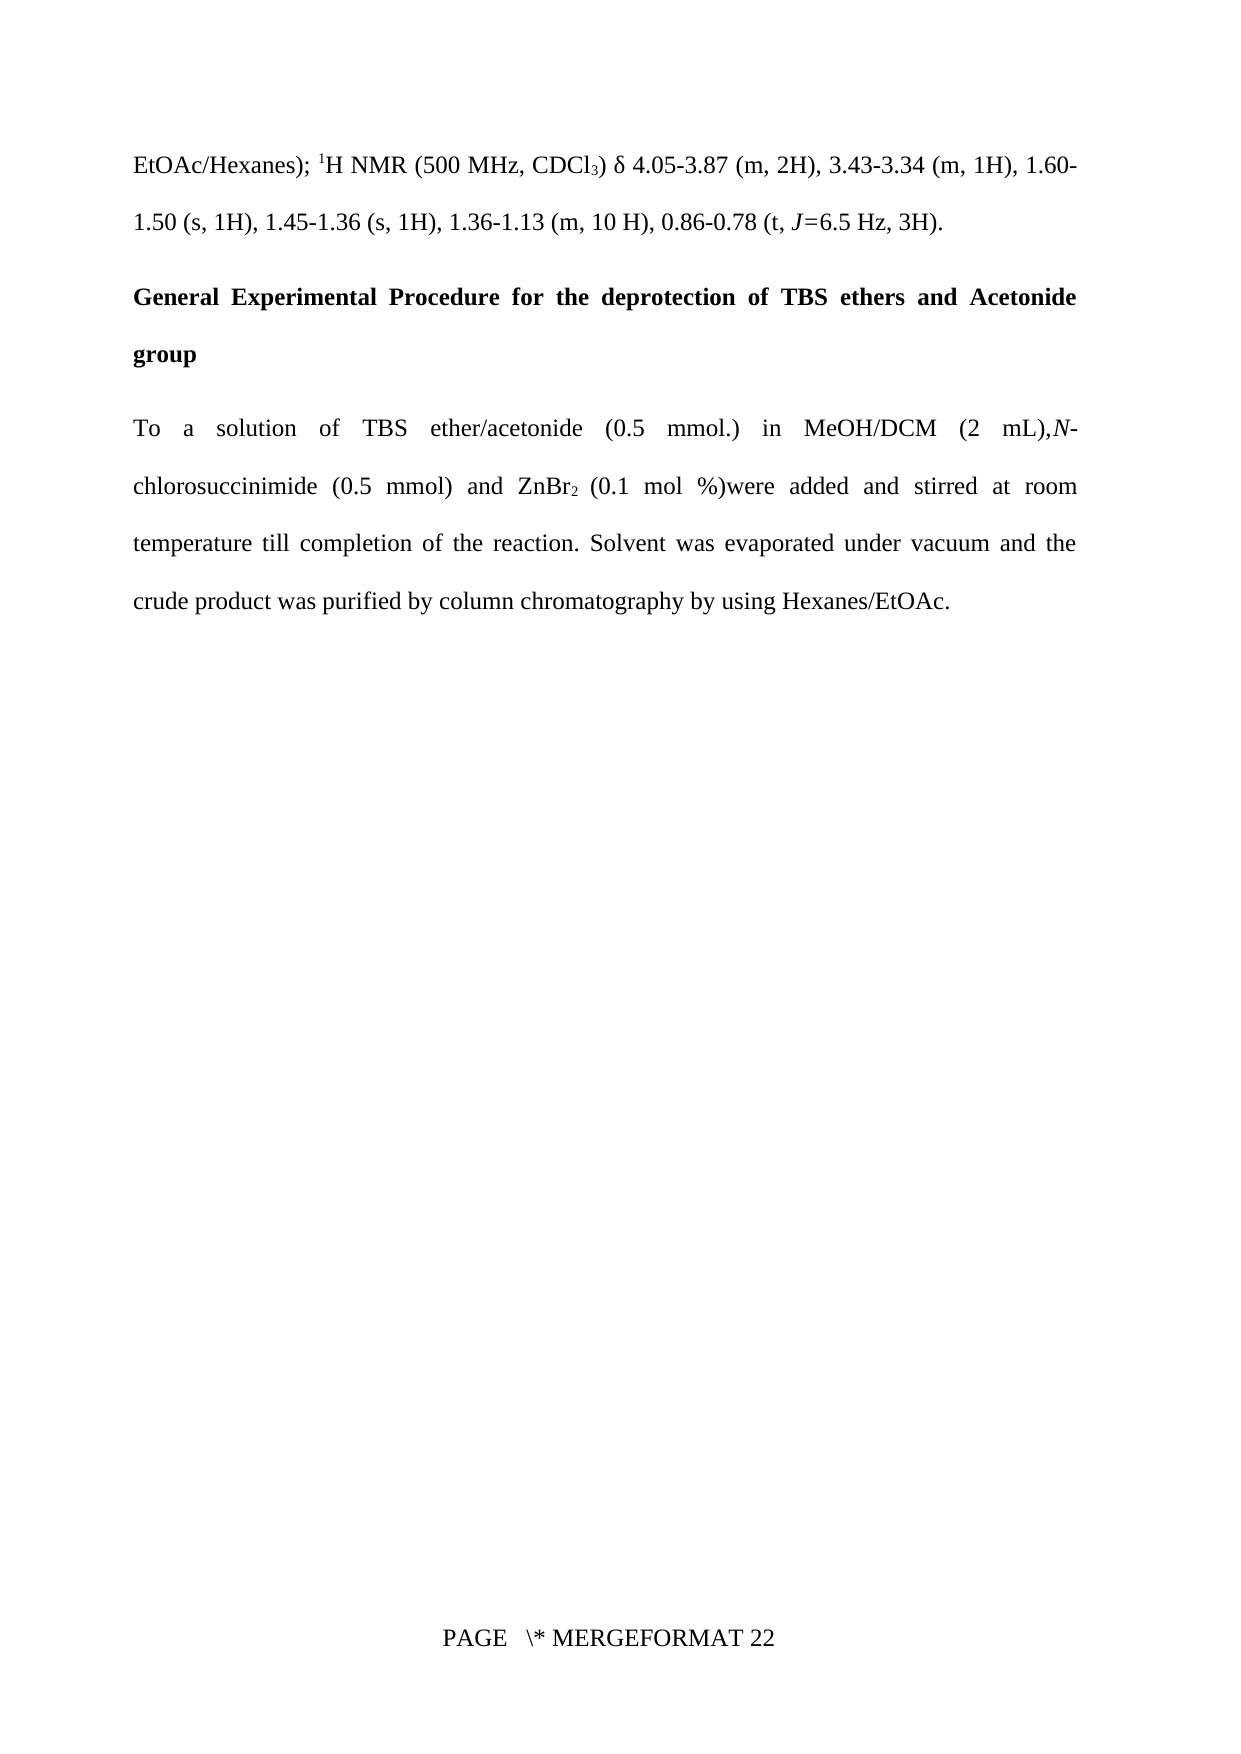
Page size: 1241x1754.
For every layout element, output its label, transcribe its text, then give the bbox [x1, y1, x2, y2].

text To a solution of TBS ether/acetonide (0.5 mmol.) in MeOH/DCM (2 mL),N-chlorosuccinimide (0.5 mmol) and ZnBr2 (0.1 mol %)were added and stirred at room temperature till completion of the reaction. Solvent was evaporated under vacuum and the crude product was purified by column chromatography by using Hexanes/EtOAc. [133, 413, 1078, 614]
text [133, 150, 1078, 236]
text General Experimental Procedure for the deprotection of TBS ethers and Acetonide group [133, 282, 1078, 368]
